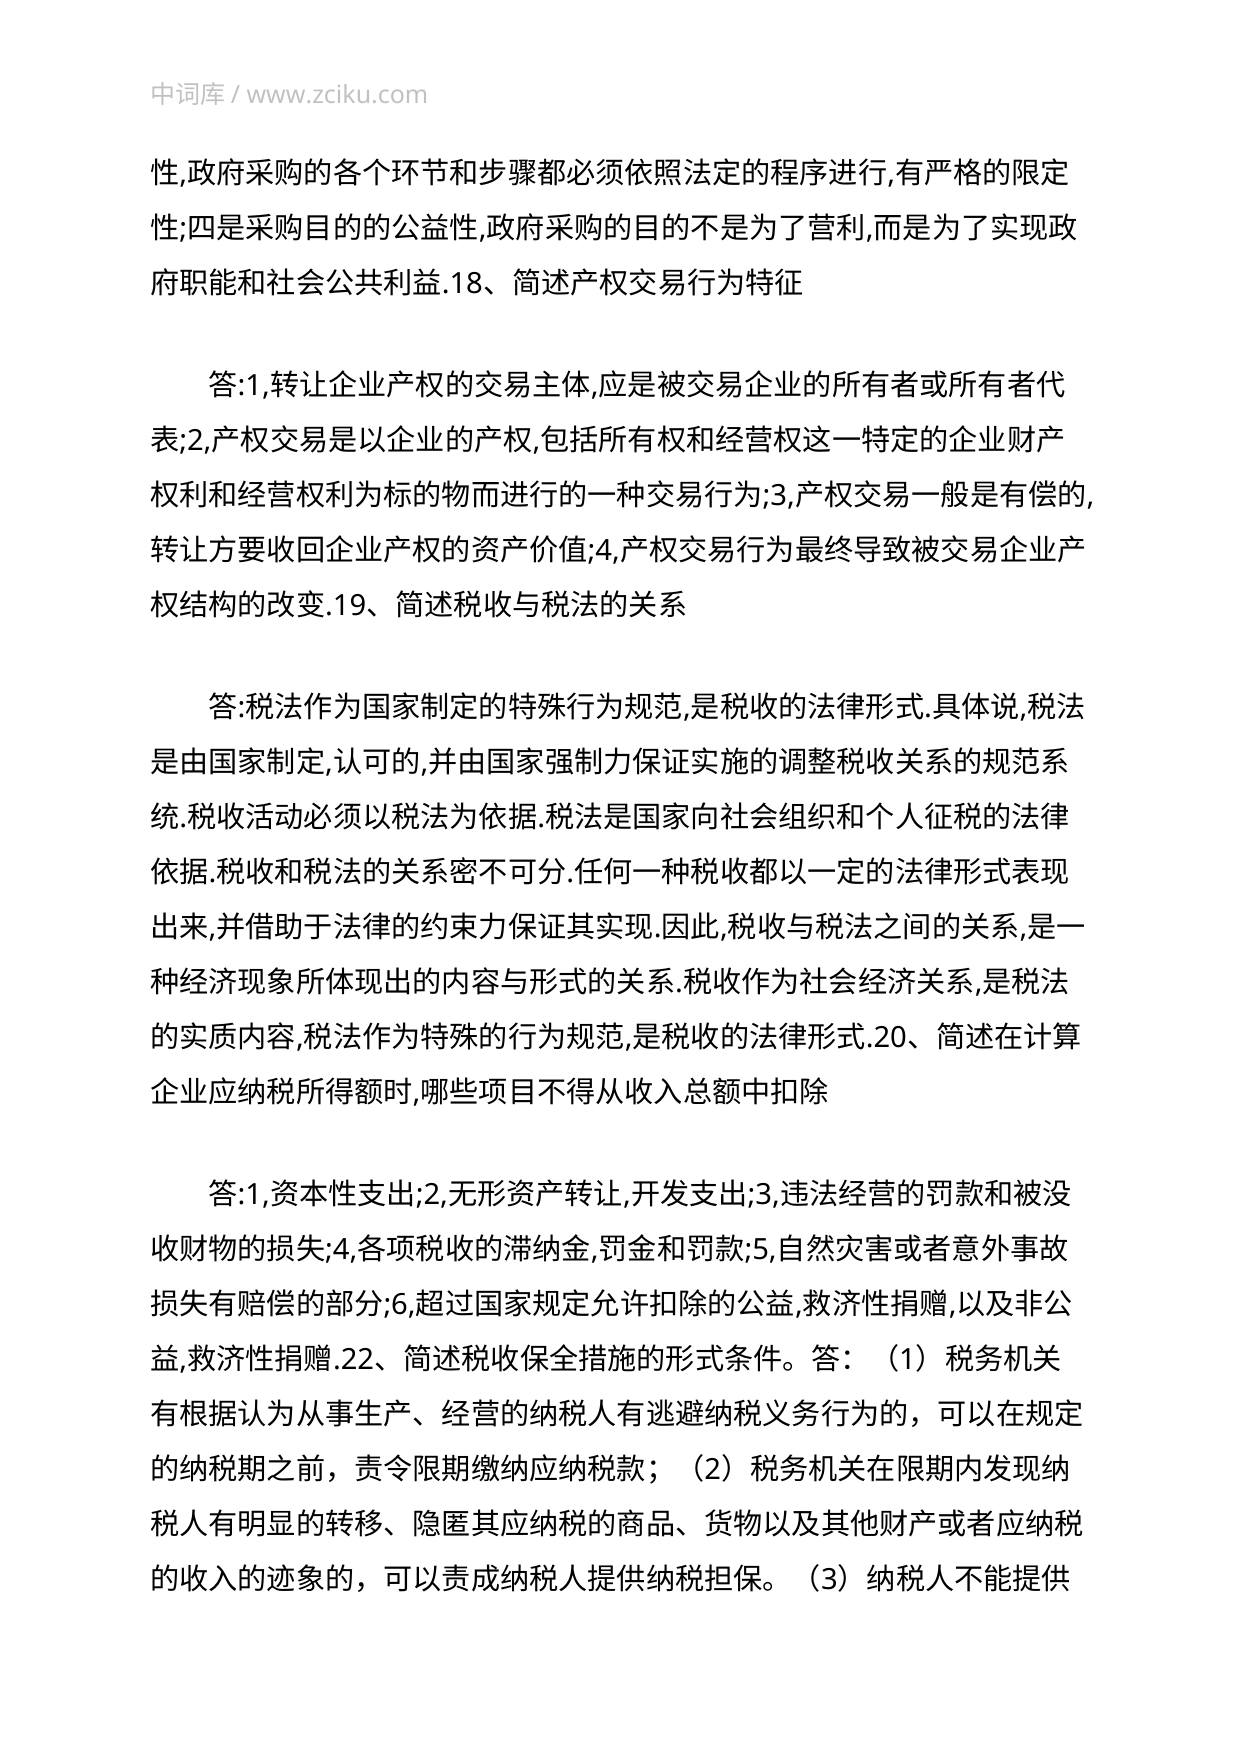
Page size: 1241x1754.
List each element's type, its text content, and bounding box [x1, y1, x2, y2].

text 答:1,转让企业产权的交易主体,应是被交易企业的所有者或所有者代表;2,产权交易是以企业的产权,包括所有权和经营权这一特定的企业财产权利和经营权利为标的物而进行的一种交易行为;3,产权交易一般是有偿的,转让方要收回企业产权的资产价值;4,产权交易行为最终导致被交易企业产权结构的改变.19、简述税收与税法的关系 [150, 362, 1090, 624]
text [150, 150, 1090, 302]
text 答:税法作为国家制定的特殊行为规范,是税收的法律形式.具体说,税法是由国家制定,认可的,并由国家强制力保证实施的调整税收关系的规范系统.税收活动必须以税法为依据.税法是国家向社会组织和个人征税的法律依据.税收和税法的关系密不可分.任何一种税收都以一定的法律形式表现出来,并借助于法律的约束力保证其实现.因此,税收与税法之间的关系,是一种经济现象所体现出的内容与形式的关系.税收作为社会经济关系,是税法的实质内容,税法作为特殊的行为规范,是税收的法律形式.20、简述在计算企业应纳税所得额时,哪些项目不得从收入总额中扣除 [150, 684, 1090, 1111]
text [150, 1171, 1090, 1598]
